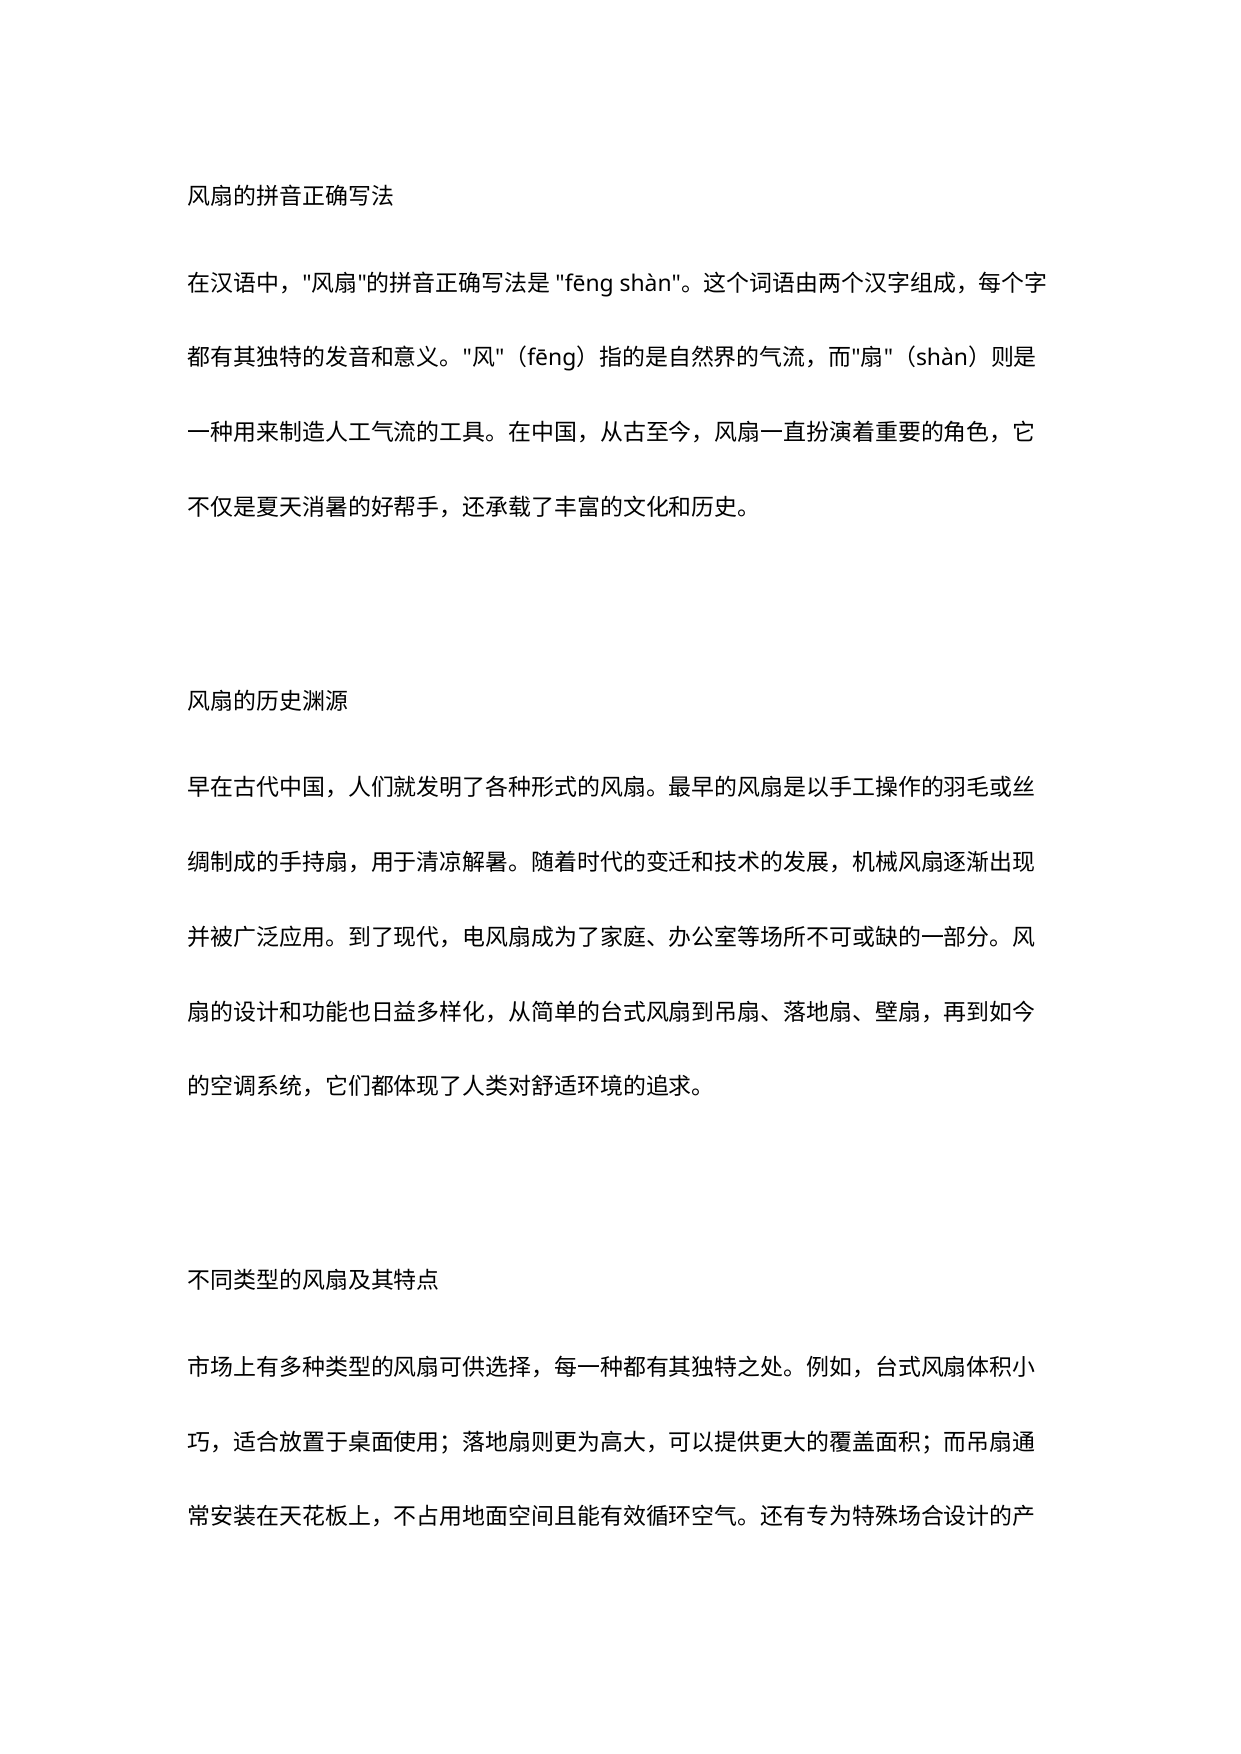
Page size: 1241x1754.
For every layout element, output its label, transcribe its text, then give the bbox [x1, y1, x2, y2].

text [187, 1333, 1053, 1547]
text 不同类型的风扇及其特点 [187, 1246, 1053, 1311]
text 早在古代中国，人们就发明了各种形式的风扇。最早的风扇是以手工操作的羽毛或丝绸制成的手持扇，用于清凉解暑。随着时代的变迁和技术的发展，机械风扇逐渐出现并被广泛应用。到了现代，电风扇成为了家庭、办公室等场所不可或缺的一部分。风扇的设计和功能也日益多样化，从简单的台式风扇到吊扇、落地扇、壁扇，再到如今的空调系统，它们都体现了人类对舒适环境的追求。 [187, 753, 1053, 1117]
text 风扇的拼音正确写法 [187, 162, 1053, 227]
text 在汉语中，"风扇"的拼音正确写法是 "fēng shàn"。这个词语由两个汉字组成，每个字都有其独特的发音和意义。"风"（fēng）指的是自然界的气流，而"扇"（shàn）则是一种用来制造人工气流的工具。在中国，从古至今，风扇一直扮演着重要的角色，它不仅是夏天消暑的好帮手，还承载了丰富的文化和历史。 [187, 248, 1053, 538]
text 风扇的历史渊源 [187, 667, 1053, 732]
